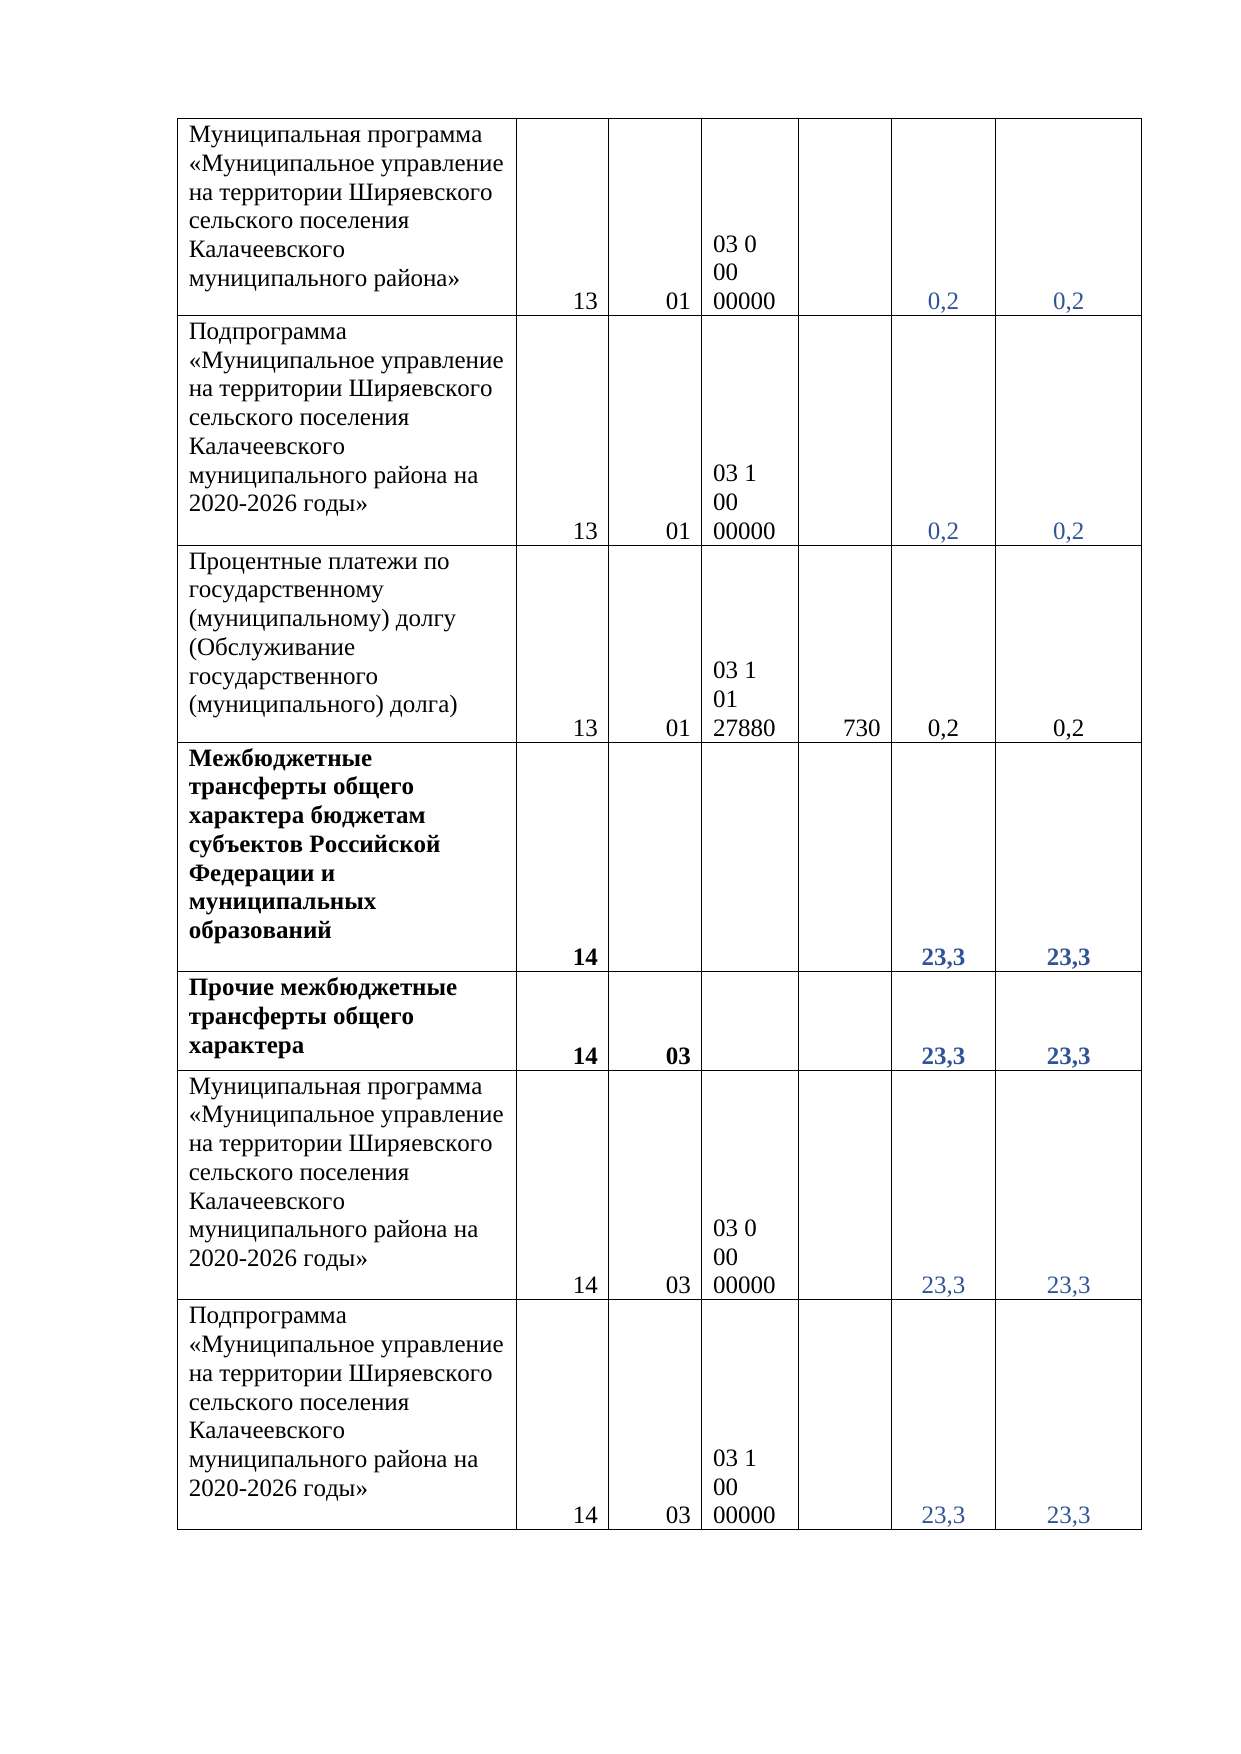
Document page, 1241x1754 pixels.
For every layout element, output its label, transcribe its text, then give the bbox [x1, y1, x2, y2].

table_cell 0,2 [892, 316, 995, 545]
table_cell 03 1 00 00000 [702, 316, 798, 545]
table_cell 03 1 01 27880 [702, 546, 798, 742]
table_cell 0,2 [996, 119, 1141, 315]
table_cell 23,3 [892, 1300, 995, 1529]
table_cell Процентные платежи по государственному (муниципальному) долгу (Обслуживание государственного (муниципального) долга) [178, 546, 516, 742]
table_cell [799, 1071, 891, 1299]
table_cell 14 [517, 972, 608, 1070]
table_cell [799, 316, 891, 545]
table_cell 14 [517, 1071, 608, 1299]
table_cell [799, 1300, 891, 1529]
table_cell Подпрограмма «Муниципальное управление на территории Ширяевского сельского поселения Калачеевского муниципального района на 2020-2026 годы» [178, 1300, 516, 1529]
table_cell 03 1 00 00000 [702, 1300, 798, 1529]
table_cell 03 [609, 972, 701, 1070]
table_cell 13 [517, 316, 608, 545]
table_cell [799, 119, 891, 315]
table_cell [702, 972, 798, 1070]
table_cell 23,3 [892, 1071, 995, 1299]
table_cell 14 [517, 1300, 608, 1529]
table_cell 23,3 [892, 972, 995, 1070]
table_cell Прочие межбюджетные трансферты общего характера [178, 972, 516, 1070]
table_cell [702, 743, 798, 971]
table_cell [799, 743, 891, 971]
table_cell 0,2 [996, 546, 1141, 742]
table_cell Межбюджетные трансферты общего характера бюджетам субъектов Российской Федерации и муниципальных образований [178, 743, 516, 971]
table_cell 13 [517, 546, 608, 742]
table_cell 13 [517, 119, 608, 315]
table_cell 23,3 [996, 743, 1141, 971]
table_cell 03 0 00 00000 [702, 119, 798, 315]
table_cell Подпрограмма «Муниципальное управление на территории Ширяевского сельского поселения Калачеевского муниципального района на 2020-2026 годы» [178, 316, 516, 545]
table_cell Муниципальная программа «Муниципальное управление на территории Ширяевского сельского поселения Калачеевского муниципального района на 2020-2026 годы» [178, 1071, 516, 1299]
table_cell 0,2 [892, 119, 995, 315]
table_cell 23,3 [892, 743, 995, 971]
table_cell 01 [609, 316, 701, 545]
table_cell Муниципальная программа «Муниципальное управление на территории Ширяевского сельского поселения Калачеевского муниципального района» [178, 119, 516, 315]
table_cell 01 [609, 546, 701, 742]
table_cell 23,3 [996, 1071, 1141, 1299]
table_cell 23,3 [996, 972, 1141, 1070]
table_cell 03 [609, 1071, 701, 1299]
table_cell 730 [799, 546, 891, 742]
table_cell 0,2 [892, 546, 995, 742]
table_cell 03 [609, 1300, 701, 1529]
table_cell 01 [609, 119, 701, 315]
table_cell 0,2 [996, 316, 1141, 545]
table_cell 03 0 00 00000 [702, 1071, 798, 1299]
table_cell [799, 972, 891, 1070]
table_cell [609, 743, 701, 971]
table_cell 23,3 [996, 1300, 1141, 1529]
table_cell 14 [517, 743, 608, 971]
